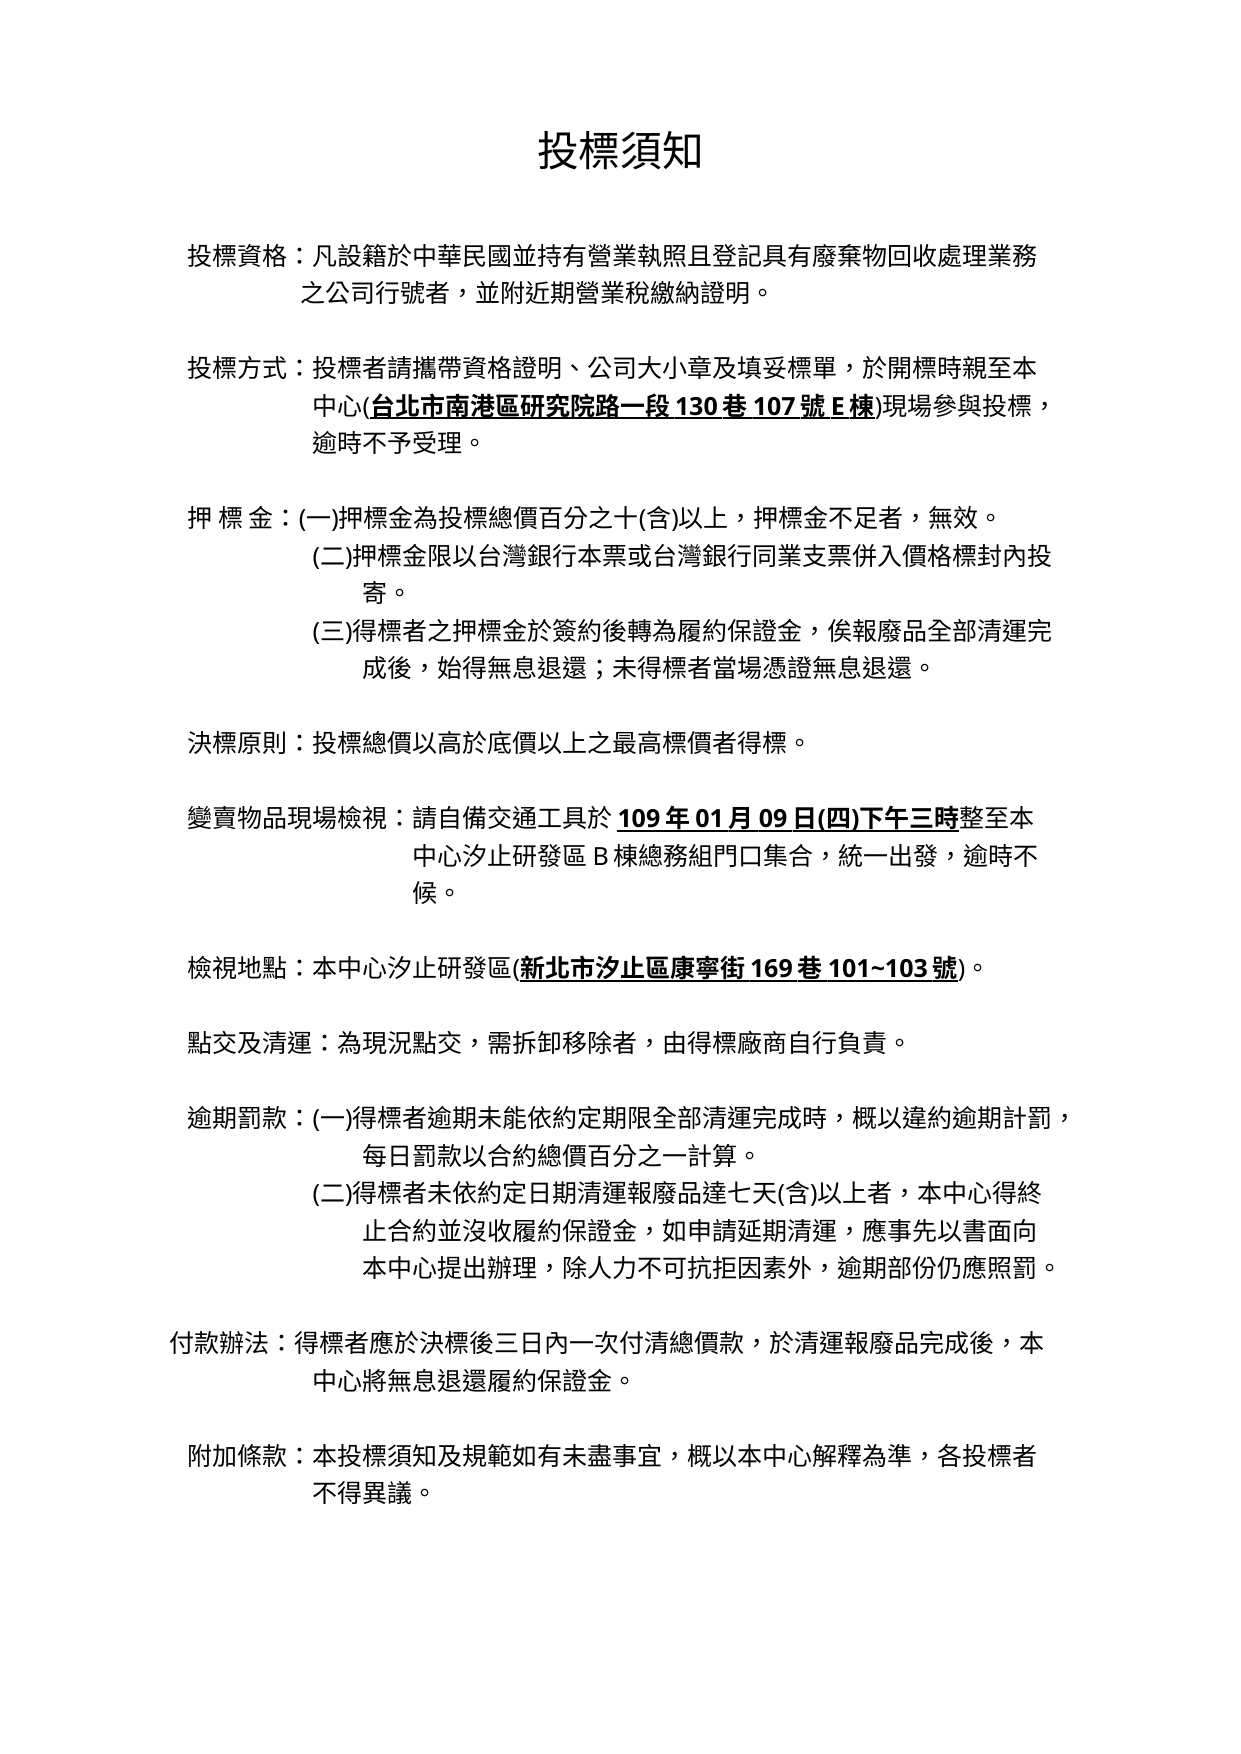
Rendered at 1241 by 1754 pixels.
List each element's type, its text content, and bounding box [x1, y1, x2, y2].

text 投標方式：投標者請攜帶資格證明、公司大小章及填妥標單，於開標時親至本中心(台北市南港區研究院路一段130巷107號E棟)現場參與投標，逾時不予受理。 [187, 348, 1053, 460]
text 決標原則：投標總價以高於底價以上之最高標價者得標。 [187, 723, 1053, 760]
text 投標須知 [187, 118, 1053, 178]
text 付款辦法：得標者應於決標後三日內一次付清總價款，於清運報廢品完成後，本中心將無息退還履約保證金。 [150, 1323, 1053, 1398]
text 變賣物品現場檢視：請自備交通工具於109年01月09日(四)下午三時整至本中心汐止研發區B棟總務組門口集合，統一出發，逾時不候。 [187, 798, 1053, 910]
text 押 標 金：(一)押標金為投標總價百分之十(含)以上，押標金不足者，無效。 [187, 498, 1053, 535]
text 逾期罰款：(一)得標者逾期未能依約定期限全部清運完成時，概以違約逾期計罰，每日罰款以合約總價百分之一計算。 [187, 1098, 1053, 1173]
text (二)押標金限以台灣銀行本票或台灣銀行同業支票併入價格標封內投寄。 [312, 535, 1053, 610]
text (二)得標者未依約定日期清運報廢品達七天(含)以上者，本中心得終止合約並沒收履約保證金，如申請延期清運，應事先以書面向本中心提出辦理，除人力不可抗拒因素外，逾期部份仍應照罰。 [312, 1173, 1053, 1285]
text 點交及清運：為現況點交，需拆卸移除者，由得標廠商自行負責。 [187, 1023, 1053, 1060]
text 附加條款：本投標須知及規範如有未盡事宜，概以本中心解釋為準，各投標者不得異議。 [187, 1435, 1053, 1510]
text 檢視地點：本中心汐止研發區(新北市汐止區康寧街169巷101~103號)。 [187, 948, 1053, 985]
text 投標資格：凡設籍於中華民國並持有營業執照且登記具有廢棄物回收處理業務之公司行號者，並附近期營業稅繳納證明。 [187, 235, 1053, 310]
text (三)得標者之押標金於簽約後轉為履約保證金，俟報廢品全部清運完成後，始得無息退還；未得標者當場憑證無息退還。 [312, 610, 1053, 685]
